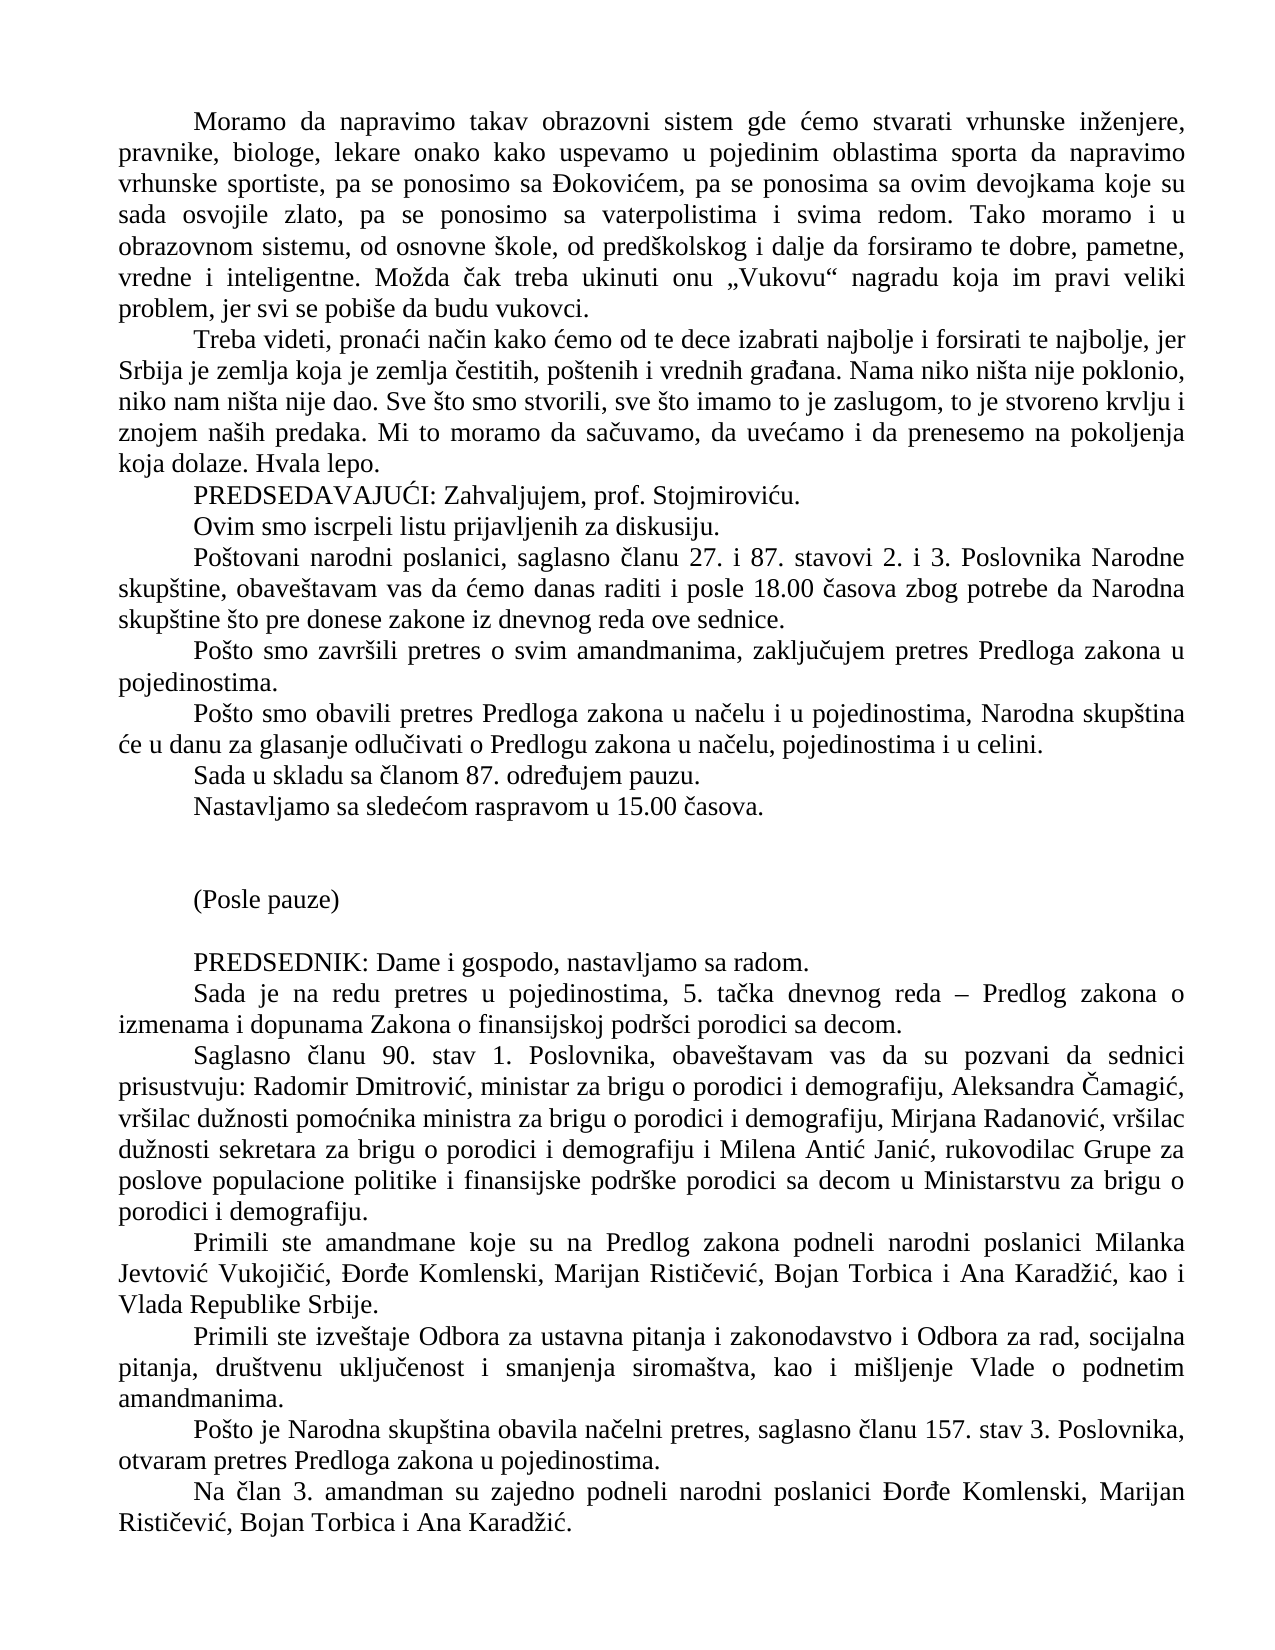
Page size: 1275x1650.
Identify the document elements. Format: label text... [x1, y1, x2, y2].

text PREDSEDNIK: Dame i gospodo, nastavljamo sa radom. [118, 946, 1186, 977]
text Na član 3. amandman su zajedno podneli narodni poslanici Đorđe Komlenski, Marijan Rističević, Bojan Torbica i Ana Karadžić. [118, 1475, 1186, 1538]
text PREDSEDAVAJUĆI: Zahvaljujem, prof. Stojmiroviću. [118, 479, 1186, 510]
text Pošto smo završili pretres o svim amandmanima, zaključujem pretres Predloga zakona u pojedinostima. [118, 634, 1186, 697]
text (Posle pauze) [118, 884, 1186, 915]
text Treba videti, pronaći način kako ćemo od te dece izabrati najbolje i forsirati te najbolje, jer Srbija je zemlja koja je zemlja čestitih, poštenih i vrednih građana. Nama niko ništa nije poklonio, niko nam ništa nije dao. Sve što smo stvorili, sve što imamo to je zaslugom, to je stvoreno krvlju i znojem naših predaka. Mi to moramo da sačuvamo, da uvećamo i da prenesemo na pokoljenja koja dolaze. Hvala lepo. [118, 323, 1186, 479]
text Pošto je Narodna skupština obavila načelni pretres, saglasno članu 157. stav 3. Poslovnika, otvaram pretres Predloga zakona u pojedinostima. [118, 1413, 1186, 1475]
text Ovim smo iscrpeli listu prijavljenih za diskusiju. [118, 510, 1186, 541]
text Sada je na redu pretres u pojedinostima, 5. tačka dnevnog reda – Predlog zakona o izmenama i dopunama Zakona o finansijskoj podršci porodici sa decom. [118, 977, 1186, 1039]
text Moramo da napravimo takav obrazovni sistem gde ćemo stvarati vrhunske inženjere, pravnike, biologe, lekare onako kako uspevamo u pojedinim oblastima sporta da napravimo vrhunske sportiste, pa se ponosimo sa Đokovićem, pa se ponosima sa ovim devojkama koje su sada osvojile zlato, pa se ponosimo sa vaterpolistima i svima redom. Tako moramo i u obrazovnom sistemu, od osnovne škole, od predškolskog i dalje da forsiramo te dobre, pametne, vredne i inteligentne. Možda čak treba ukinuti onu „Vukovu“ nagradu koja im pravi veliki problem, jer svi se pobiše da budu vukovci. [118, 105, 1186, 323]
text Primili ste amandmane koje su na Predlog zakona podneli narodni poslanici Milanka Jevtović Vukojičić, Đorđe Komlenski, Marijan Rističević, Bojan Torbica i Ana Karadžić, kao i Vlada Republike Srbije. [118, 1226, 1186, 1320]
text Poštovani narodni poslanici, saglasno članu 27. i 87. stavovi 2. i 3. Poslovnika Narodne skupštine, obaveštavam vas da ćemo danas raditi i posle 18.00 časova zbog potrebe da Narodna skupštine što pre donese zakone iz dnevnog reda ove sednice. [118, 541, 1186, 634]
text Pošto smo obavili pretres Predloga zakona u načelu i u pojedinostima, Narodna skupština će u danu za glasanje odlučivati o Predlogu zakona u načelu, pojedinostima i u celini. [118, 697, 1186, 759]
text Sada u skladu sa članom 87. određujem pauzu. [118, 759, 1186, 790]
text Saglasno članu 90. stav 1. Poslovnika, obaveštavam vas da su pozvani da sednici prisustvuju: Radomir Dmitrović, ministar za brigu o porodici i demografiju, Aleksandra Čamagić, vršilac dužnosti pomoćnika ministra za brigu o porodici i demografiju, Mirjana Radanović, vršilac dužnosti sekretara za brigu o porodici i demografiju i Milena Antić Janić, rukovodilac Grupe za poslove populacione politike i finansijske podrške porodici sa decom u Ministarstvu za brigu o porodici i demografiju. [118, 1039, 1186, 1226]
text Nastavljamo sa sledećom raspravom u 15.00 časova. [118, 790, 1186, 821]
